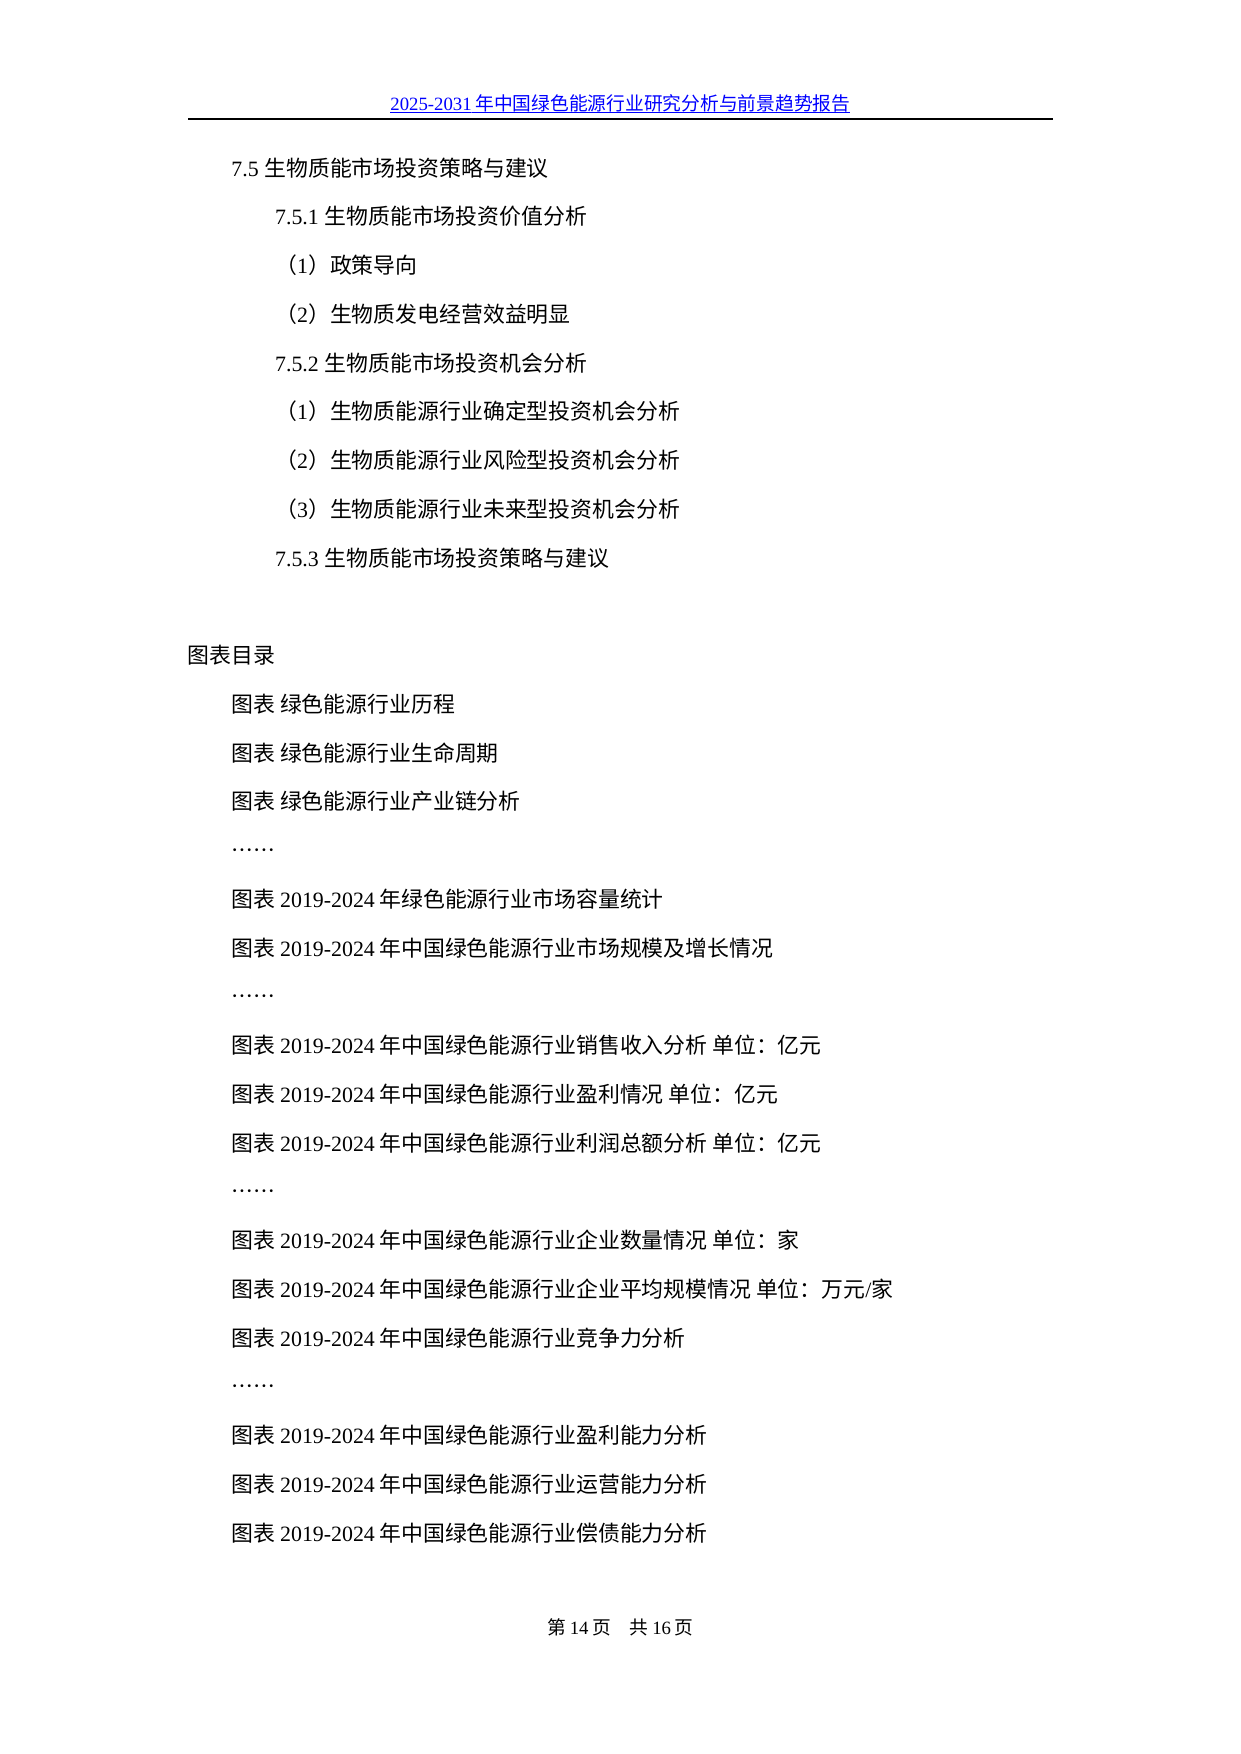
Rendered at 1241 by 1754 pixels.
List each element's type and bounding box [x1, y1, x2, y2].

text [187, 150, 1053, 1548]
